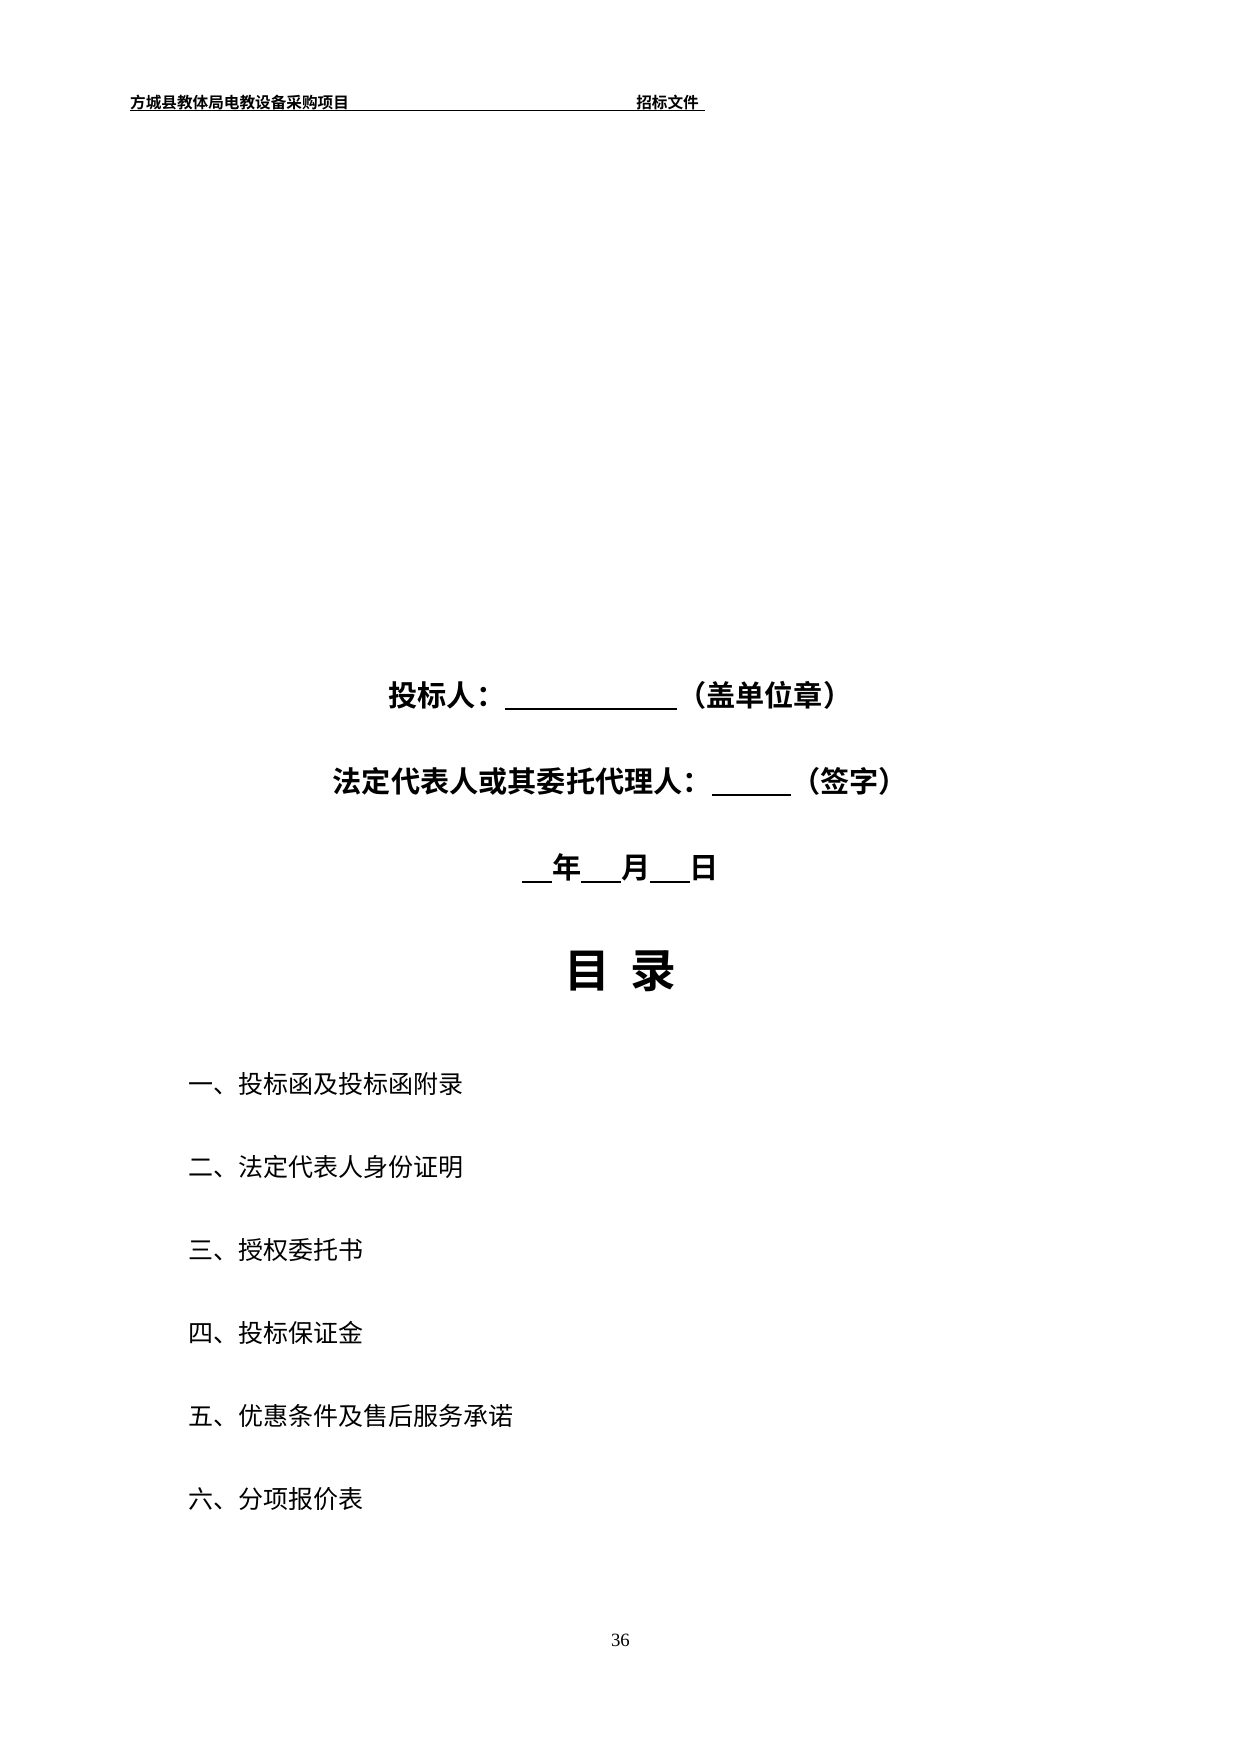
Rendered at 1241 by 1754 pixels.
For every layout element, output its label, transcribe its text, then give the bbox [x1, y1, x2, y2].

text 法定代表人或其委托代理人： （签字） [130, 747, 1110, 812]
text 年 月 日 [130, 833, 1110, 898]
list 投标保证金 [188, 1299, 1110, 1364]
text 二、法定代表人身份证明 [188, 1133, 1110, 1198]
text 一、投标函及投标函附录 [188, 1050, 1110, 1115]
text 三、授权委托书 [188, 1216, 1110, 1281]
text 目 录 [130, 919, 1110, 1017]
text 六、分项报价表 [188, 1465, 1110, 1530]
list 优惠条件及售后服务承诺 [188, 1382, 1110, 1447]
text 投标人： （盖单位章） [130, 661, 1110, 726]
